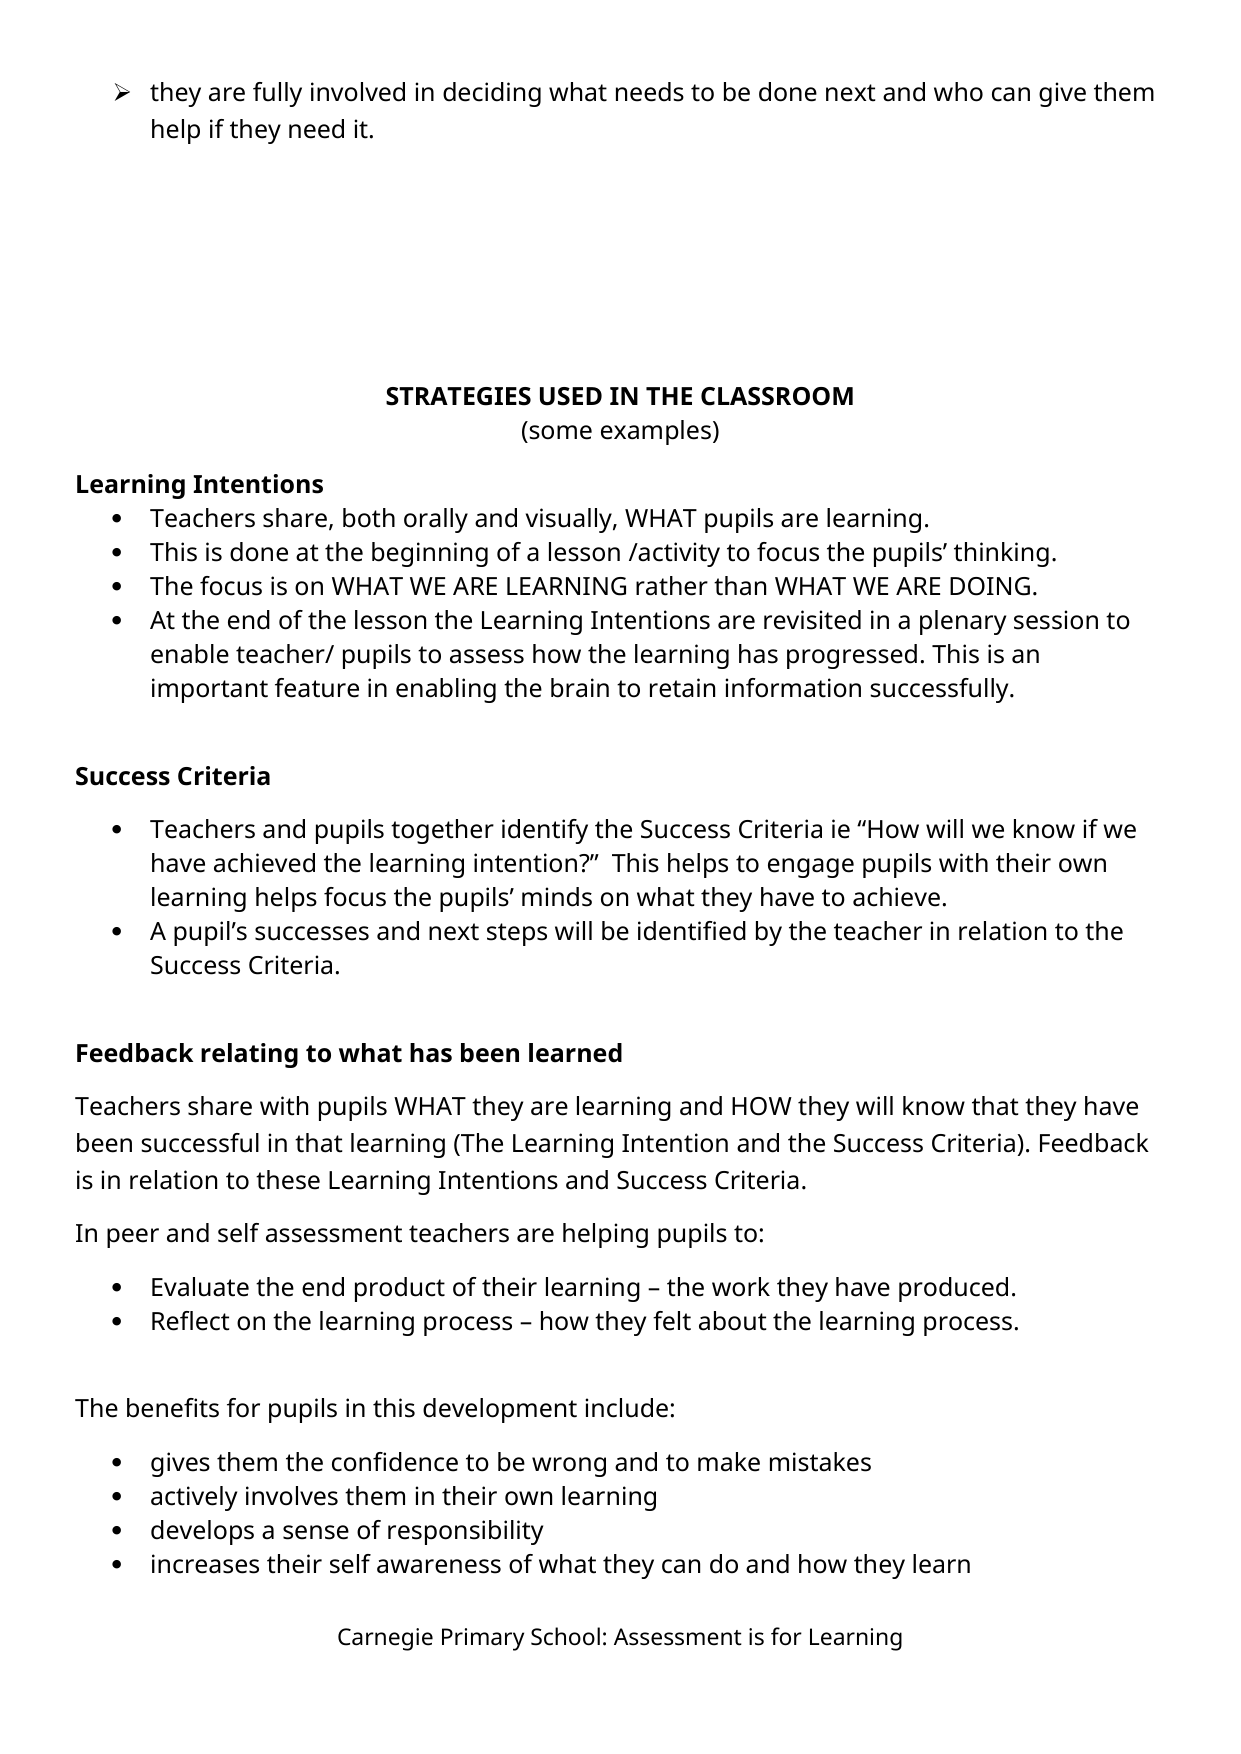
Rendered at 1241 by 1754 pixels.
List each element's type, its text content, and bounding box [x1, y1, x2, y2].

list develops a sense of responsibility [112, 1512, 1165, 1547]
list At the end of the lesson the Learning Intentions are revisited in a plenary session to enable teacher/ pupils to assess how the learning has progressed. This is an important feature in enabling the brain to retain information successfully. [112, 603, 1165, 705]
list The focus is on WHAT WE ARE LEARNING rather than WHAT WE ARE DOING. [112, 569, 1165, 603]
list Evaluate the end product of their learning – the work they have produced. [112, 1269, 1165, 1303]
text (some examples) [75, 413, 1165, 447]
text Feedback relating to what has been learned [75, 1036, 1165, 1069]
subtitle STRATEGIES USED IN THE CLASSROOM [75, 379, 1165, 413]
list gives them the confidence to be wrong and to make mistakes [112, 1444, 1165, 1478]
list A pupil’s successes and next steps will be identified by the teacher in relation to the Success Criteria. [112, 914, 1165, 982]
list they are fully involved in deciding what needs to be done next and who can give them help if they need it. [112, 75, 1165, 146]
text The benefits for pupils in this development include: [75, 1391, 1165, 1425]
text Success Criteria [75, 758, 1165, 792]
text Teachers share with pupils WHAT they are learning and HOW they will know that they have been successful in that learning (The Learning Intention and the Success Criteria). Feedback is in relation to these Learning Intentions and Success Criteria. [75, 1089, 1165, 1197]
list Reflect on the learning process – how they felt about the learning process. [112, 1303, 1165, 1337]
list increases their self awareness of what they can do and how they learn [112, 1547, 1165, 1581]
list actively involves them in their own learning [112, 1478, 1165, 1512]
list Teachers share, both orally and visually, WHAT pupils are learning. [112, 501, 1165, 534]
text In peer and self assessment teachers are helping pupils to: [75, 1216, 1165, 1250]
list This is done at the beginning of a lesson /activity to focus the pupils’ thinking. [112, 534, 1165, 569]
list Teachers and pupils together identify the Success Criteria ie “How will we know if we have achieved the learning intention?” This helps to engage pupils with their own learning helps focus the pupils’ minds on what they have to achieve. [112, 812, 1165, 914]
subtitle Learning Intentions [75, 466, 1165, 501]
